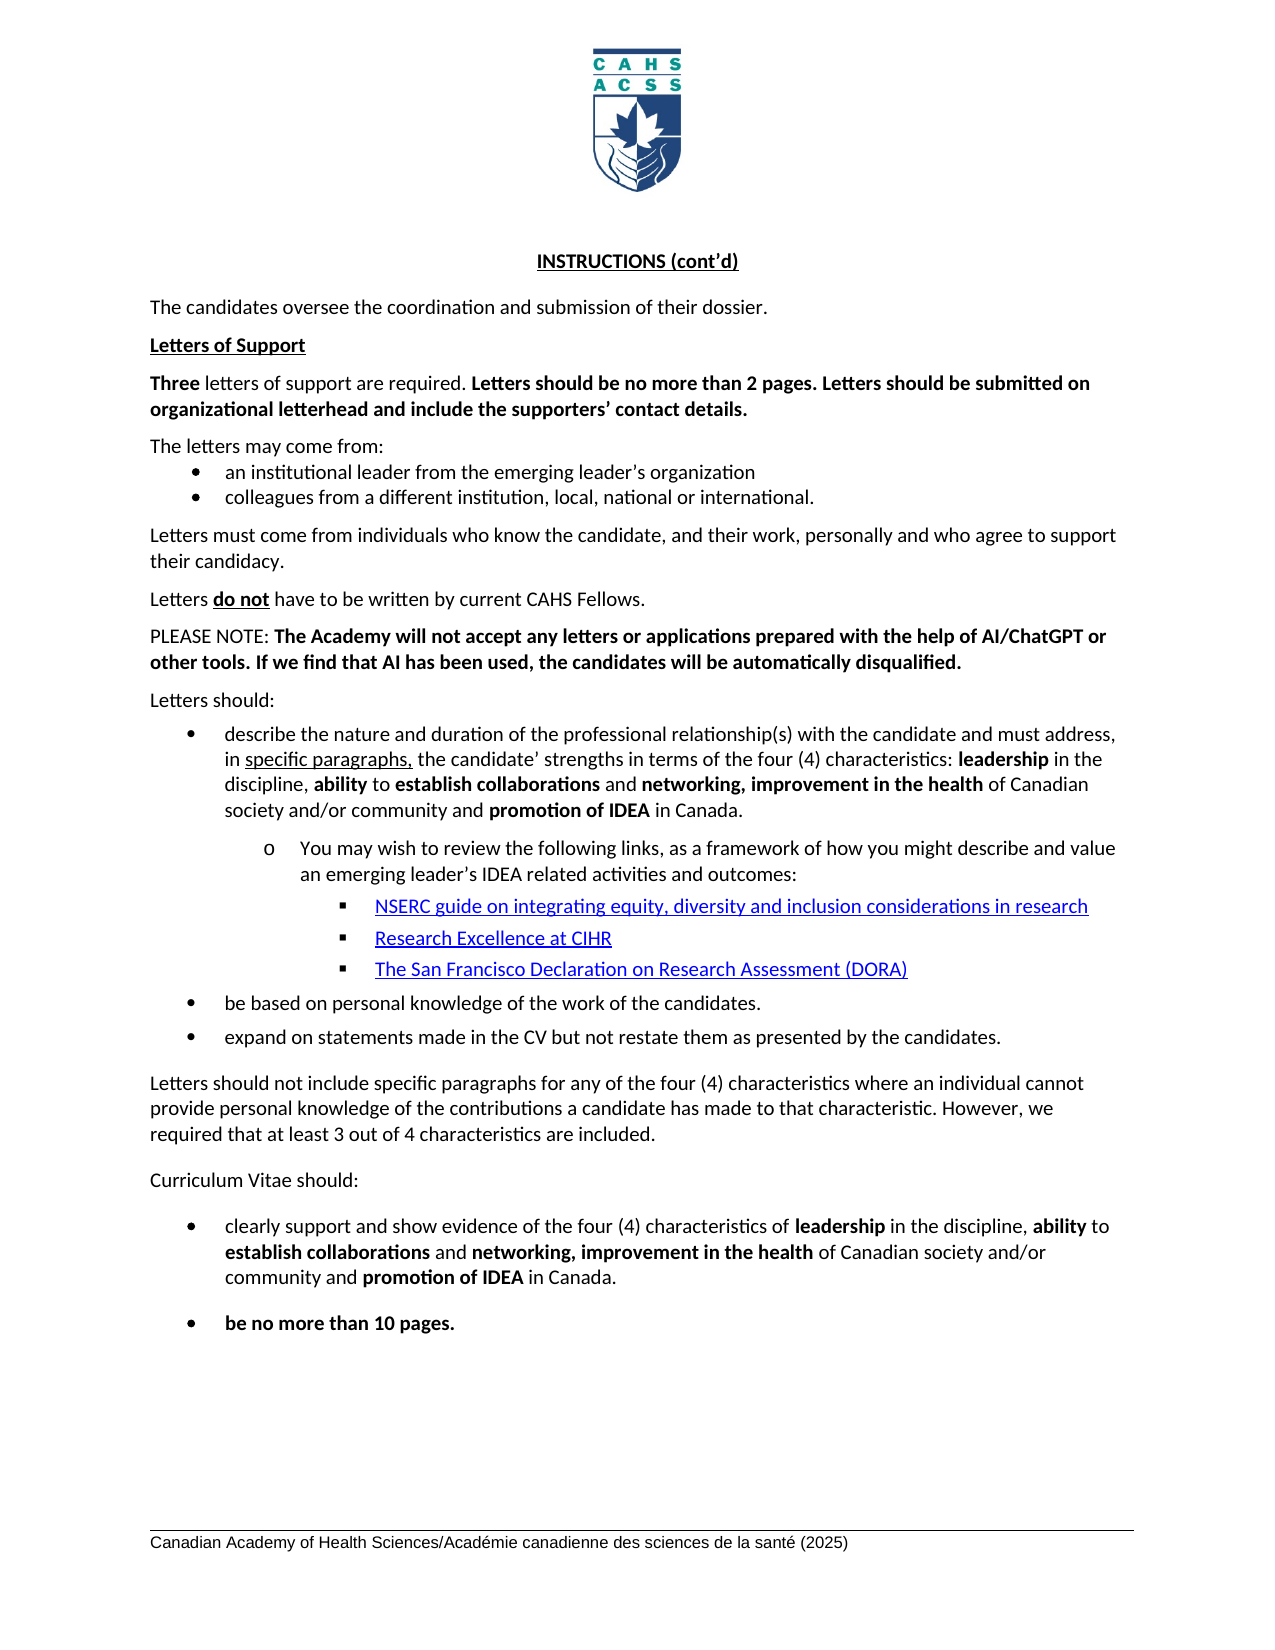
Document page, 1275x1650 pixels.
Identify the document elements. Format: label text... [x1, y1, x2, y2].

list Research Excellence at CIHR [338, 925, 1125, 950]
text PLEASE NOTE: The Academy will not accept any letters or applications prepared with the help of AI/ChatGPT or other tools. If we find that AI has been used, the candidates will be automatically disqualified. [150, 624, 1125, 674]
text INSTRUCTIONS (cont’d) [150, 248, 1125, 274]
list be no more than 10 pages. [187, 1311, 1125, 1336]
list colleagues from a different institution, local, national or international. [192, 484, 1125, 510]
picture [579, 44, 696, 198]
list The San Francisco Declaration on Research Assessment (DORA) [338, 956, 1125, 982]
text Letters of Support [150, 332, 1125, 358]
text Curriculum Vitae should: [150, 1167, 1125, 1193]
text Letters do not have to be written by current CAHS Fellows. [150, 586, 1125, 611]
list describe the nature and duration of the professional relationship(s) with the candidate and must address, in specific paragraphs, the candidate’ strengths in terms of the four (4) characteristics: leadership in the discipline, ability to establish collaborations and networking, improvement in the health of Canadian society and/or community and promotion of IDEA in Canada. [187, 721, 1125, 822]
list be based on personal knowledge of the work of the candidates. [187, 990, 1125, 1016]
text Letters should not include specific paragraphs for any of the four (4) characteristics where an individual cannot provide personal knowledge of the contributions a candidate has made to that characteristic. However, we required that at least 3 out of 4 characteristics are included. [150, 1070, 1125, 1146]
text Three letters of support are required. Letters should be no more than 2 pages. Letters should be submitted on organizational letterhead and include the supporters’ contact details. [150, 370, 1125, 421]
list an institutional leader from the emerging leader’s organization [192, 459, 1125, 484]
text The candidates oversee the coordination and submission of their dossier. [150, 294, 1125, 320]
list NSERC guide on integrating equity, diversity and inclusion considerations in research [338, 893, 1125, 918]
text Letters must come from individuals who know the candidate, and their work, personally and who agree to support their candidacy. [150, 522, 1125, 573]
list You may wish to review the following links, as a framework of how you might describe and value an emerging leader’s IDEA related activities and outcomes: [263, 835, 1125, 887]
text Letters should: [150, 687, 1125, 712]
list expand on statements made in the CV but not restate them as presented by the candidates. [187, 1024, 1125, 1049]
list clearly support and show evidence of the four (4) characteristics of leadership in the discipline, ability to establish collaborations and networking, improvement in the health of Canadian society and/or community and promotion of IDEA in Canada. [187, 1213, 1125, 1290]
text The letters may come from: [150, 434, 1125, 459]
